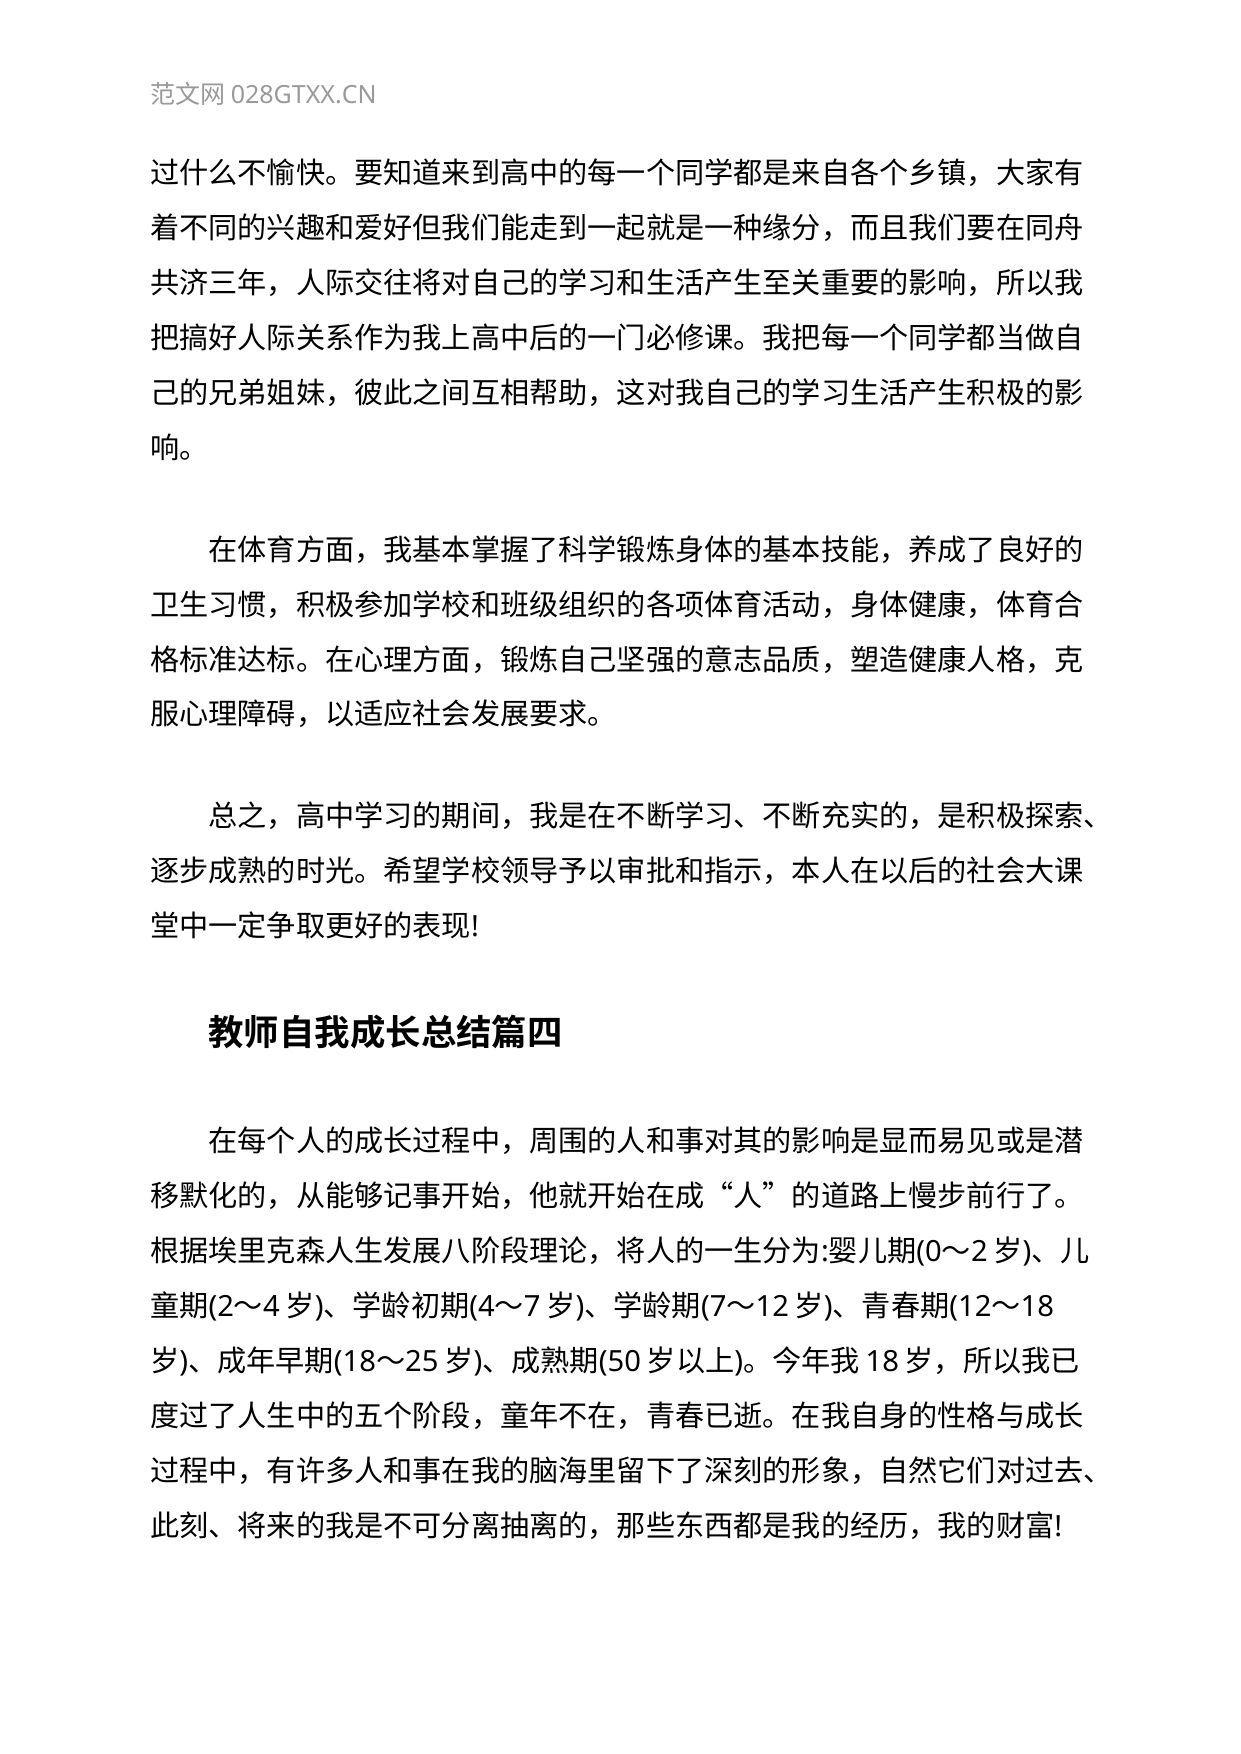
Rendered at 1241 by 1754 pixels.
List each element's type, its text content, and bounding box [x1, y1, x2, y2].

text 在每个人的成长过程中，周围的人和事对其的影响是显而易见或是潜移默化的，从能够记事开始，他就开始在成“人”的道路上慢步前行了。根据埃里克森人生发展八阶段理论，将人的一生分为:婴儿期(0～2岁)、儿童期(2～4岁)、学龄初期(4～7岁)、学龄期(7～12岁)、青春期(12～18岁)、成年早期(18～25岁)、成熟期(50岁以上)。今年我18岁，所以我已度过了人生中的五个阶段，童年不在，青春已逝。在我自身的性格与成长过程中，有许多人和事在我的脑海里留下了深刻的形象，自然它们对过去、此刻、将来的我是不可分离抽离的，那些东西都是我的经历，我的财富! [150, 1118, 1090, 1545]
text 总之，高中学习的期间，我是在不断学习、不断充实的，是积极探索、逐步成熟的时光。希望学校领导予以审批和指示，本人在以后的社会大课堂中一定争取更好的表现! [150, 793, 1090, 945]
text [150, 150, 1090, 467]
text 在体育方面，我基本掌握了科学锻炼身体的基本技能，养成了良好的卫生习惯，积极参加学校和班级组织的各项体育活动，身体健康，体育合格标准达标。在心理方面，锻炼自己坚强的意志品质，塑造健康人格，克服心理障碍，以适应社会发展要求。 [150, 526, 1090, 733]
text 教师自我成长总结篇四 [150, 1004, 1090, 1056]
